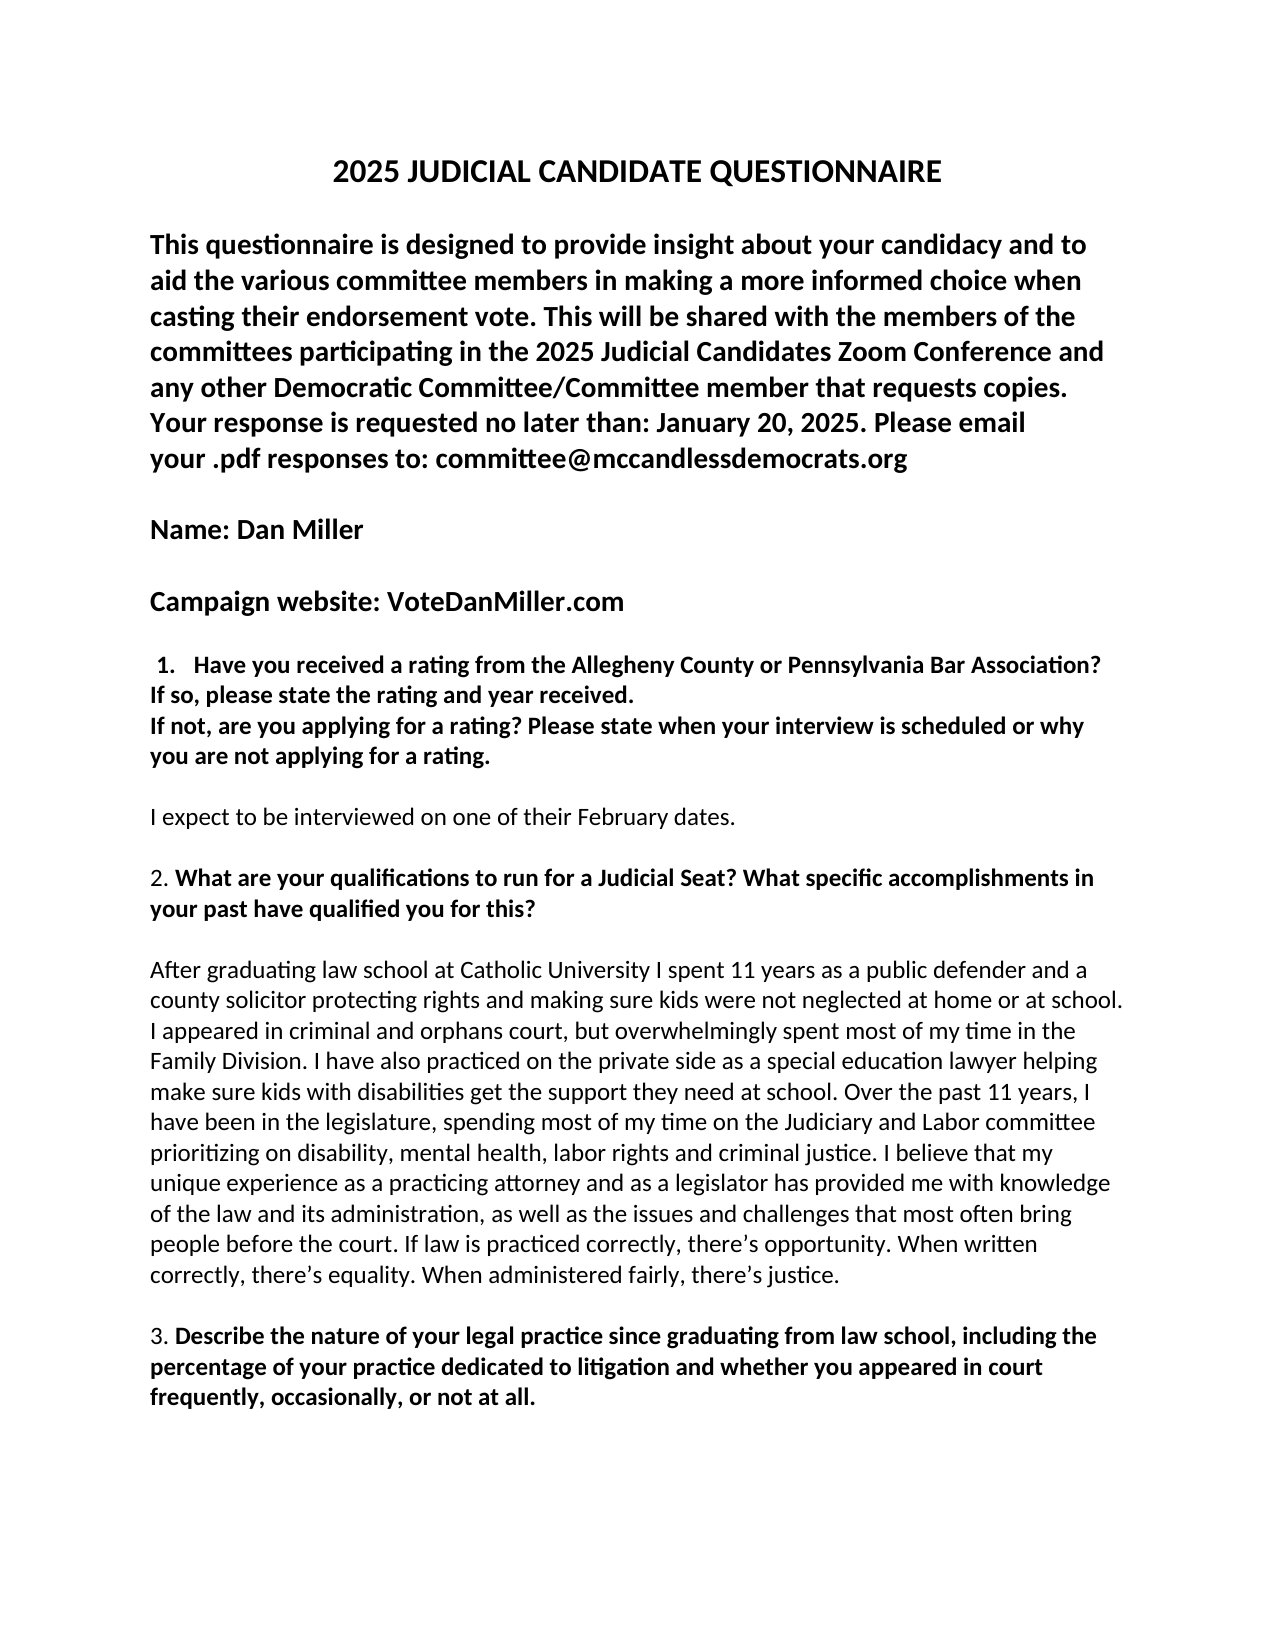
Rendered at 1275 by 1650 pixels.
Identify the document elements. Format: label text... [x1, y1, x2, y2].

text 2025 JUDICIAL CANDIDATE QUESTIONNAIRE [150, 150, 1125, 191]
text After graduating law school at Catholic University I spent 11 years as a public defender and a county solicitor protecting rights and making sure kids were not neglected at home or at school. I appeared in criminal and orphans court, but overwhelmingly spent most of my time in the Family Division. I have also practiced on the private side as a special education lawyer helping make sure kids with disabilities get the support they need at school. Over the past 11 years, I have been in the legislature, spending most of my time on the Judiciary and Labor committee prioritizing on disability, mental health, labor rights and criminal justice. I believe that my unique experience as a practicing attorney and as a legislator has provided me with knowledge of the law and its administration, as well as the issues and challenges that most often bring people before the court. If law is practiced correctly, there’s opportunity. When written correctly, there’s equality. When administered fairly, there’s justice. [150, 954, 1125, 1290]
list Have you received a rating from the Allegheny County or Pennsylvania Bar Association? [156, 649, 1125, 679]
text Campaign website: VoteDanMiller.com [150, 583, 1125, 618]
text If so, please state the rating and year received. [150, 679, 1125, 710]
text 2. What are your qualifications to run for a Judicial Seat? What specific accomplishments in your past have qualified you for this? [150, 862, 1125, 923]
text Name: Dan Miller [150, 511, 1125, 547]
text I expect to be interviewed on one of their February dates. [150, 801, 1125, 832]
text This questionnaire is designed to provide insight about your candidacy and to aid the various committee members in making a more informed choice when casting their endorsement vote. This will be shared with the members of the committees participating in the 2025 Judicial Candidates Zoom Conference and any other Democratic Committee/Committee member that requests copies. Your response is requested no later than: January 20, 2025. Please email your .pdf responses to: committee@mccandlessdemocrats.org [150, 226, 1125, 476]
text 3. Describe the nature of your legal practice since graduating from law school, including the percentage of your practice dedicated to litigation and whether you appeared in court frequently, occasionally, or not at all. [150, 1320, 1125, 1412]
text If not, are you applying for a rating? Please state when your interview is scheduled or why you are not applying for a rating. [150, 710, 1125, 771]
